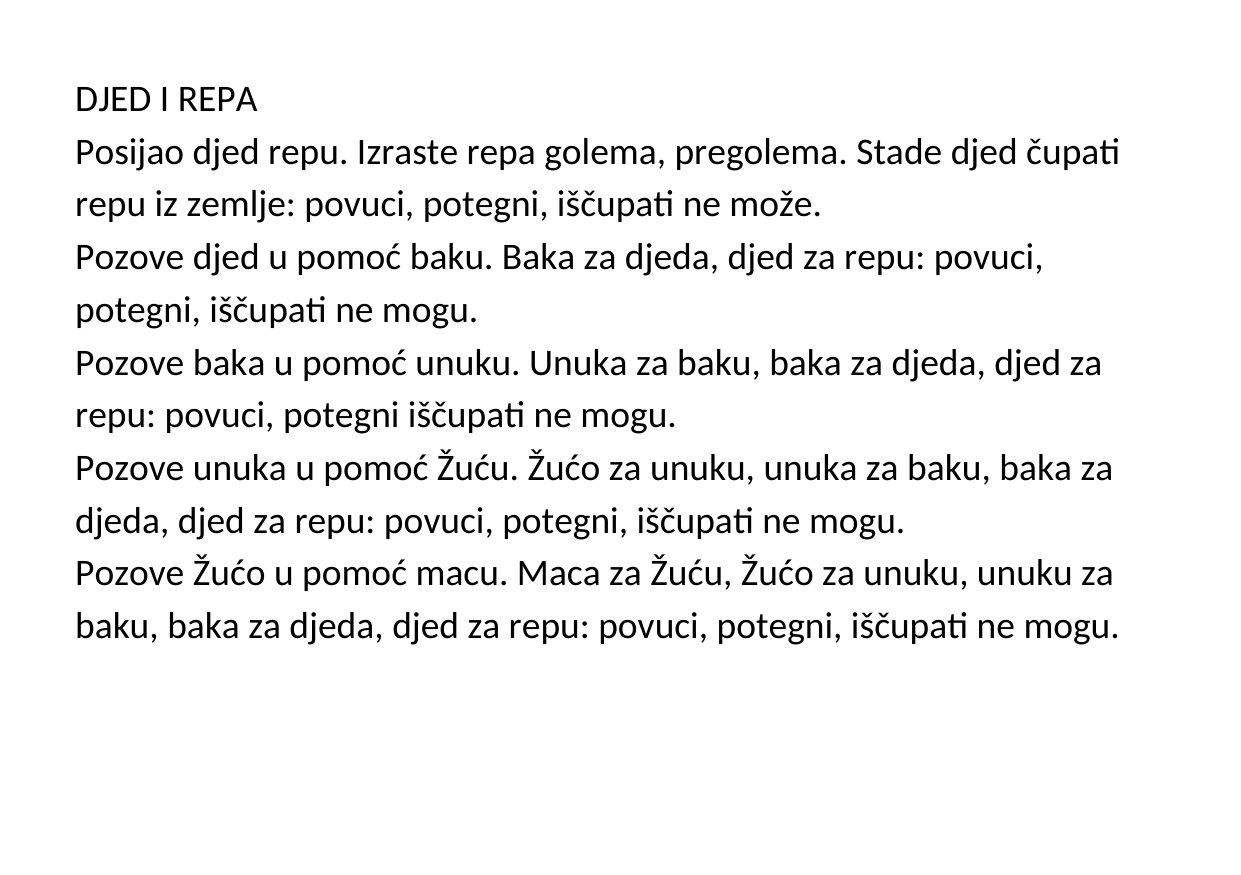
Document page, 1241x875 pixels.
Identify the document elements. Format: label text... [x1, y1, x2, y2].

text Pozove baka u pomoć unuku. Unuka za baku, baka za djeda, djed za repu: povuci, potegni iščupati ne mogu. [75, 338, 1165, 437]
text Pozove unuka u pomoć Žuću. Žućo za unuku, unuka za baku, baka za djeda, djed za repu: povuci, potegni, iščupati ne mogu. [75, 444, 1165, 542]
text Pozove djed u pomoć baku. Baka za djeda, djed za repu: povuci, potegni, iščupati ne mogu. [75, 233, 1165, 332]
text DJED I REPA [75, 75, 1165, 121]
text Posijao djed repu. Izraste repa golema, pregolema. Stade djed čupati repu iz zemlje: povuci, potegni, iščupati ne može. [75, 128, 1165, 226]
text Pozove Žućo u pomoć macu. Maca za Žuću, Žućo za unuku, unuku za baku, baka za djeda, djed za repu: povuci, potegni, iščupati ne mogu. [75, 549, 1165, 648]
